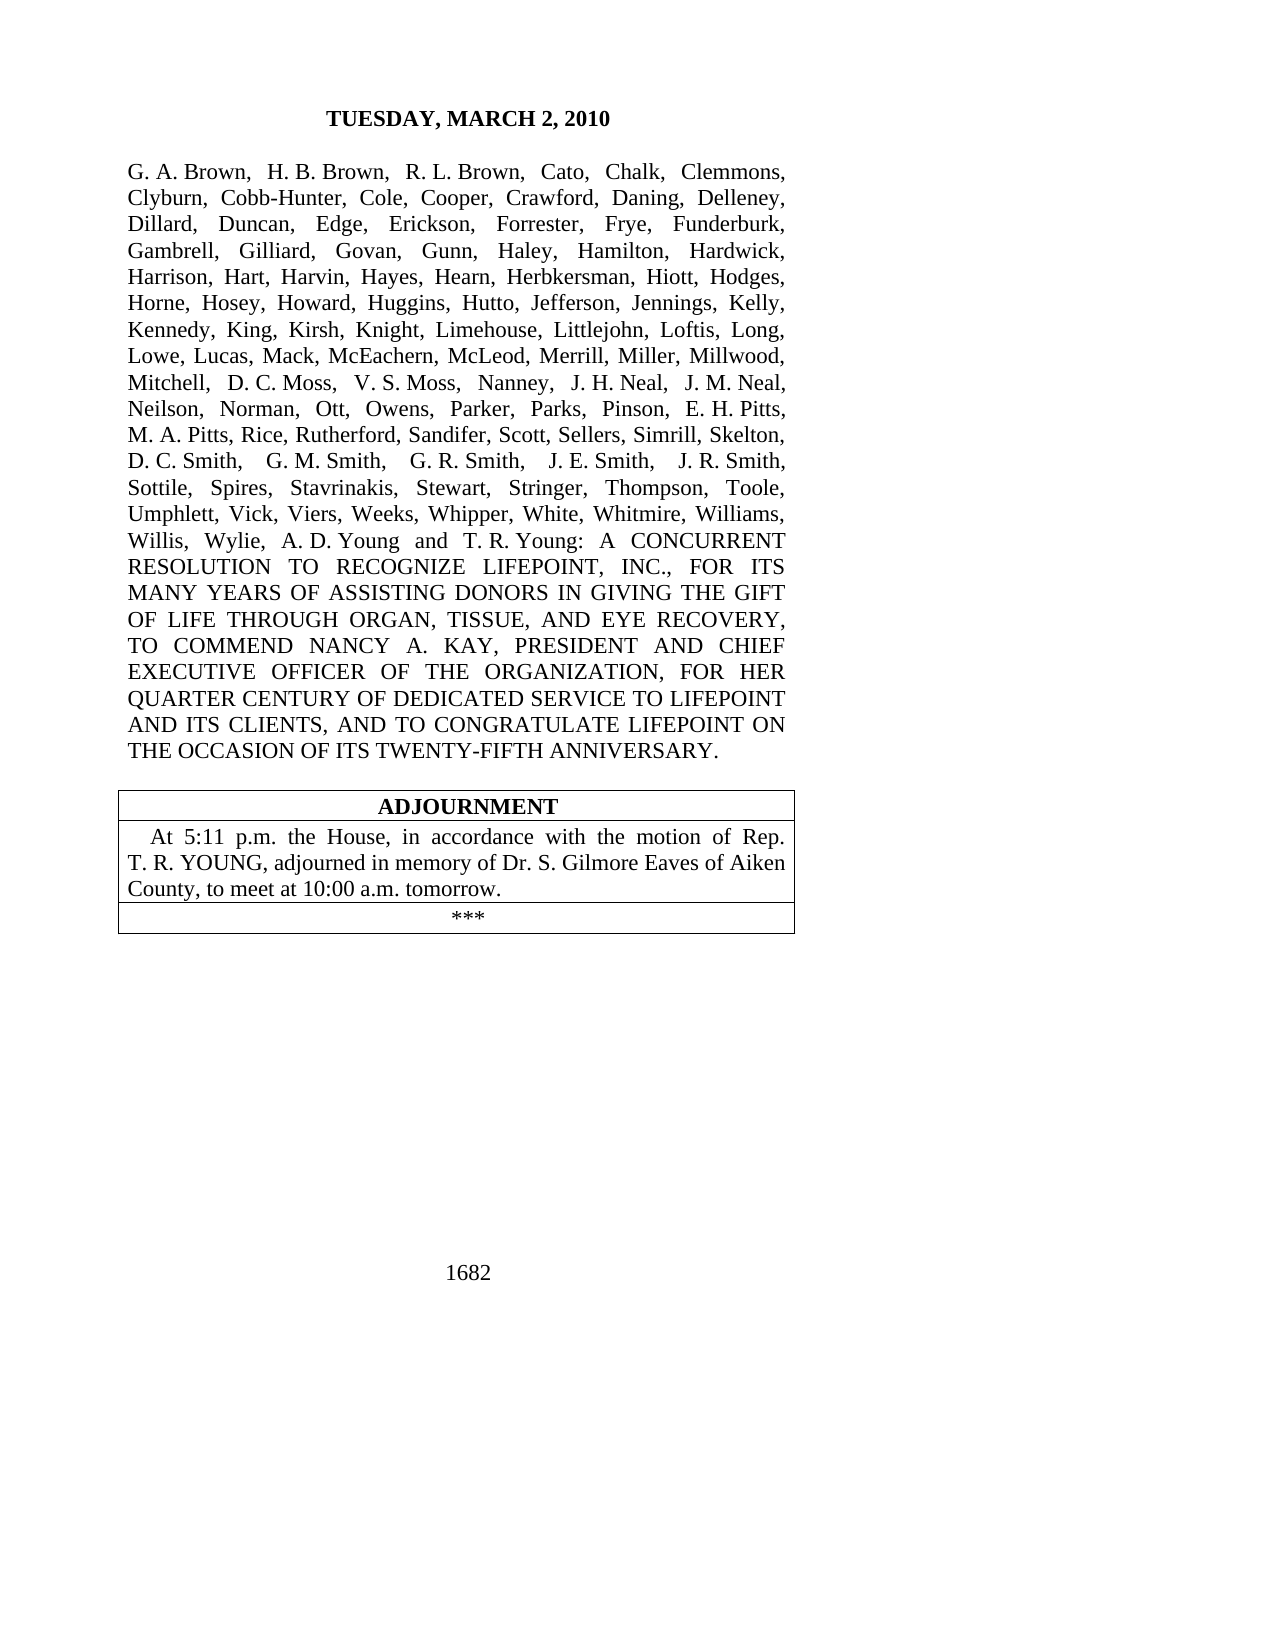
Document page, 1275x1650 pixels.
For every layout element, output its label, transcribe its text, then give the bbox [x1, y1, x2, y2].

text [127, 158, 786, 764]
text ADJOURNMENT [119, 791, 794, 820]
text *** [119, 903, 794, 933]
text At 5:11 p.m. the House, in accordance with the motion of Rep. T. R. YOUNG, adjourned in memory of Dr. S. Gilmore Eaves of Aiken County, to meet at 10:00 a.m. tomorrow. [119, 821, 794, 902]
